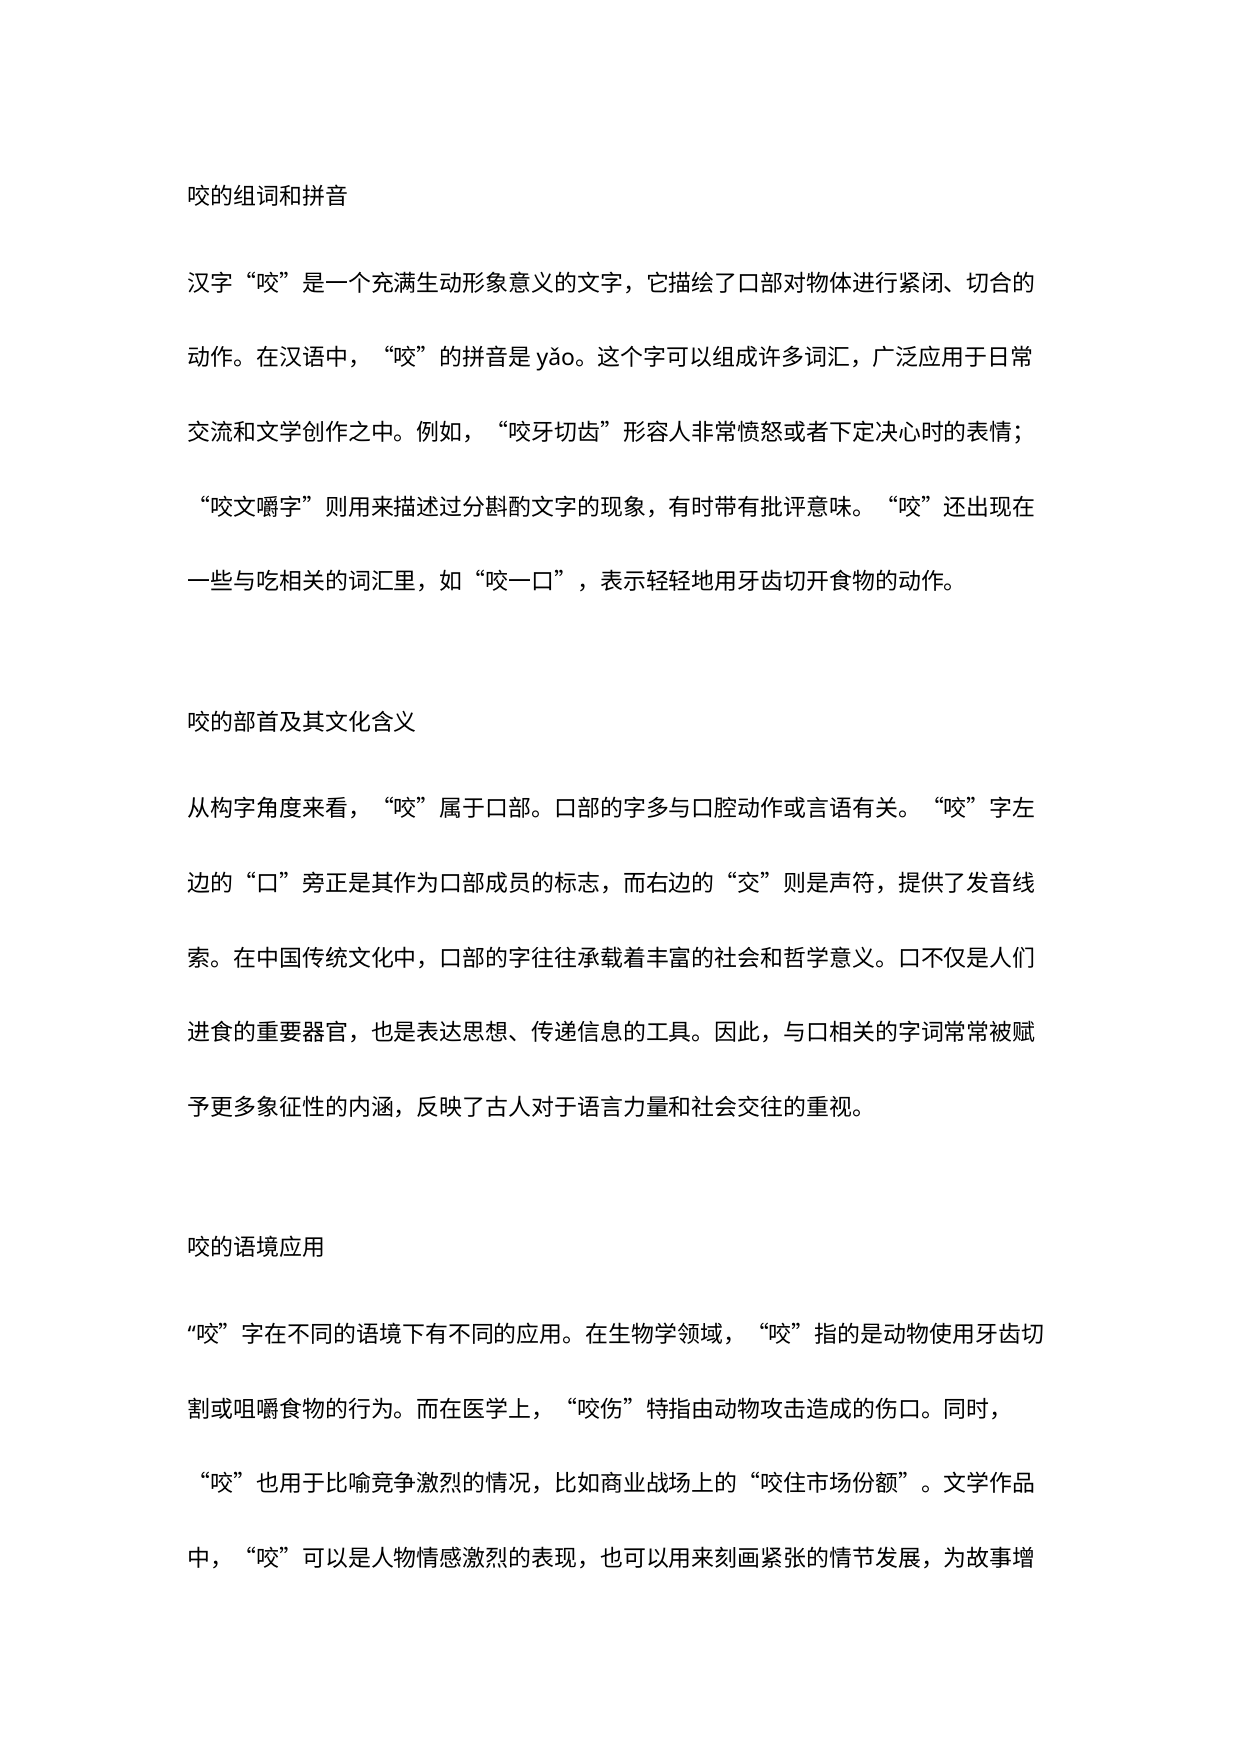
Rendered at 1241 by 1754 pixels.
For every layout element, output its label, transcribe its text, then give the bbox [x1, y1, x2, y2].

text 从构字角度来看，“咬”属于口部。口部的字多与口腔动作或言语有关。“咬”字左边的“口”旁正是其作为口部成员的标志，而右边的“交”则是声符，提供了发音线索。在中国传统文化中，口部的字往往承载着丰富的社会和哲学意义。口不仅是人们进食的重要器官，也是表达思想、传递信息的工具。因此，与口相关的字词常常被赋予更多象征性的内涵，反映了古人对于语言力量和社会交往的重视。 [187, 774, 1053, 1138]
text 咬的组词和拼音 [187, 162, 1053, 227]
text 汉字“咬”是一个充满生动形象意义的文字，它描绘了口部对物体进行紧闭、切合的动作。在汉语中，“咬”的拼音是 yǎo。这个字可以组成许多词汇，广泛应用于日常交流和文学创作之中。例如，“咬牙切齿”形容人非常愤怒或者下定决心时的表情；“咬文嚼字”则用来描述过分斟酌文字的现象，有时带有批评意味。“咬”还出现在一些与吃相关的词汇里，如“咬一口”，表示轻轻地用牙齿切开食物的动作。 [187, 248, 1053, 612]
text 咬的语境应用 [187, 1213, 1053, 1278]
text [187, 1300, 1053, 1589]
text 咬的部首及其文化含义 [187, 688, 1053, 753]
